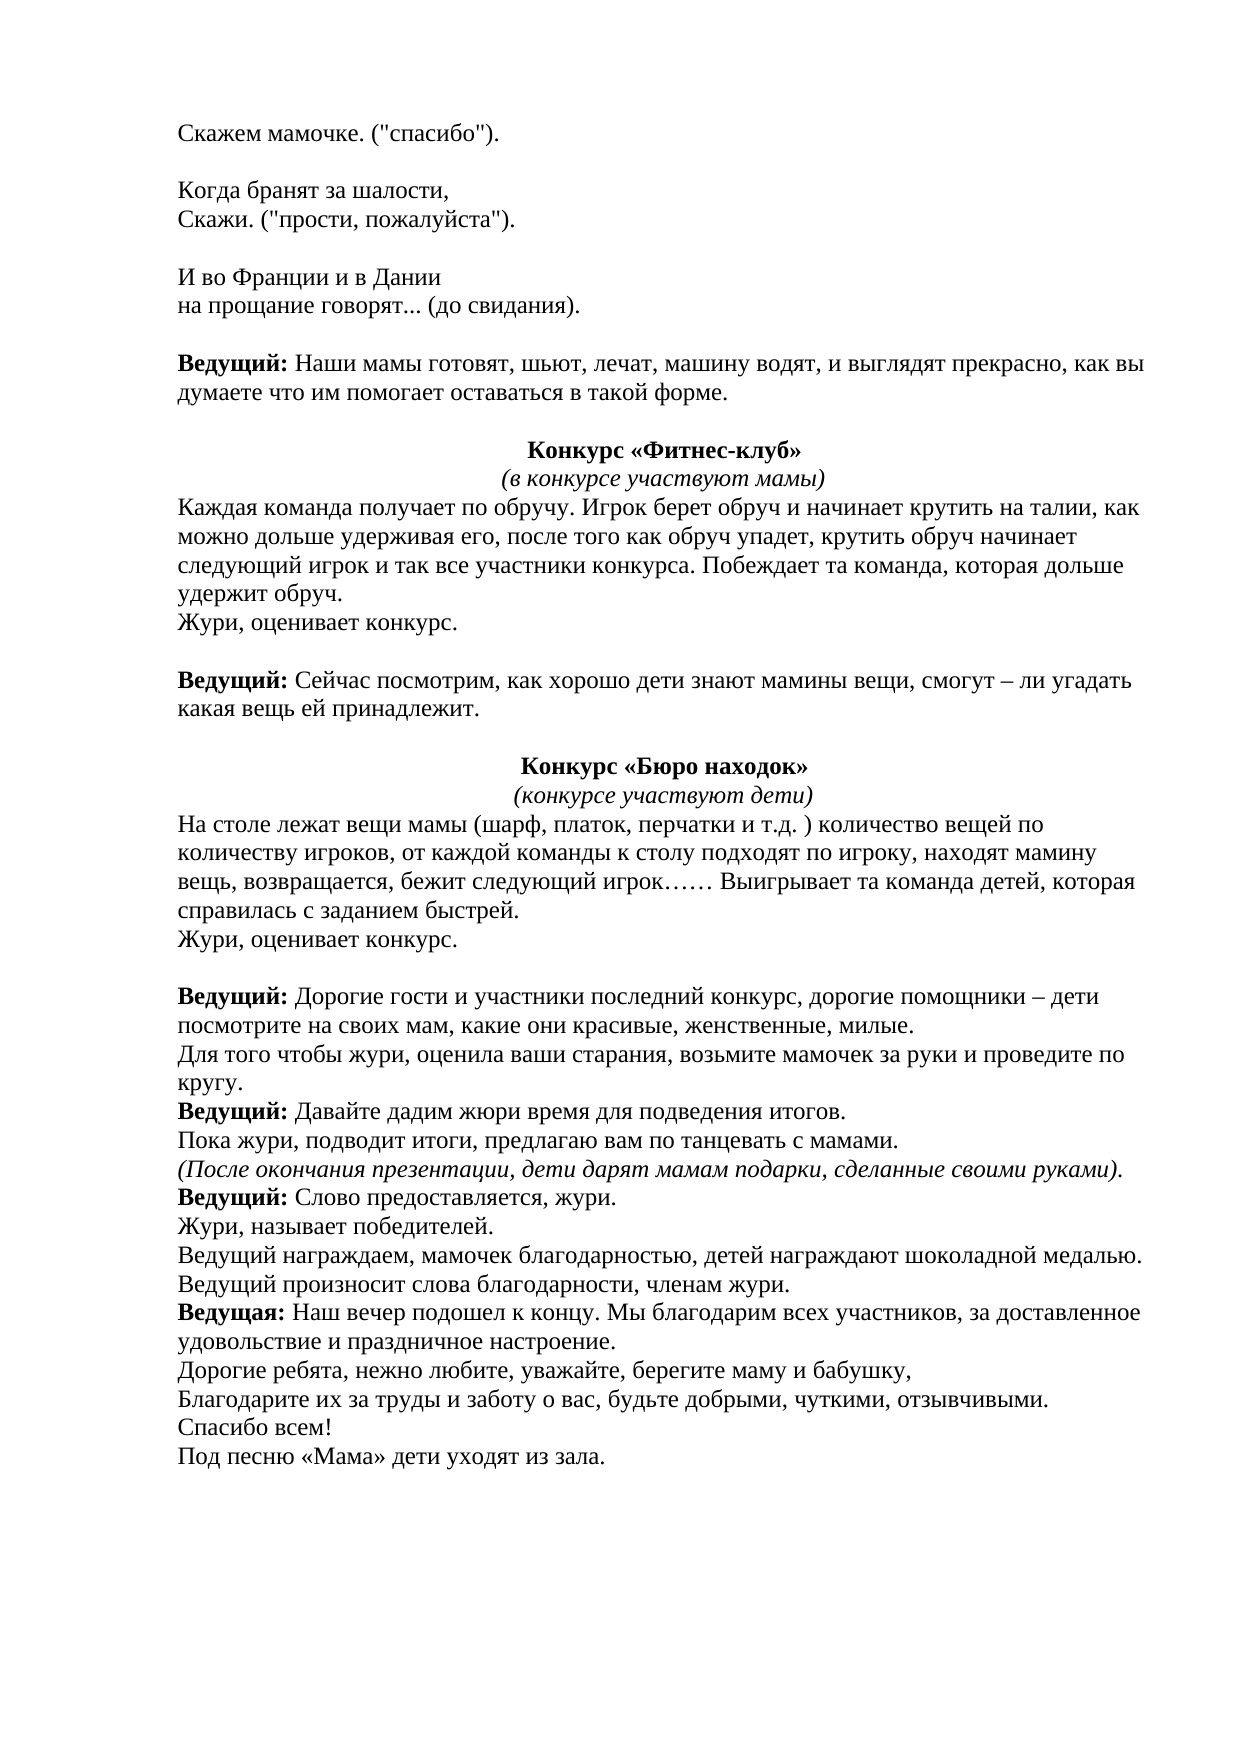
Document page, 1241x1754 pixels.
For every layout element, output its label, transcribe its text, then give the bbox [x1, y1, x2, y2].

text Для того чтобы жури, оценила ваши старания, возьмите мамочек за руки и проведите по кругу. [177, 1039, 1152, 1096]
text Жури, оценивает конкурс. [177, 924, 1152, 952]
text Ведущий произносит слова благодарности, членам жури. [177, 1269, 1152, 1297]
text Конкурс «Фитнес-клуб» [177, 434, 1152, 463]
text Жури, оценивает конкурс. [177, 607, 1152, 636]
text Ведущий: Слово предоставляется, жури. [177, 1182, 1152, 1211]
text Благодарите их за труды и заботу о вас, будьте добрыми, чуткими, отзывчивыми. [177, 1384, 1152, 1412]
text Дорогие ребята, нежно любите, уважайте, берегите маму и бабушку, [177, 1355, 1152, 1384]
text (в конкурсе участвуют мамы) [177, 463, 1152, 492]
text Ведущий: Сейчас посмотрим, как хорошо дети знают мамины вещи, смогут – ли угадать какая вещь ей принадлежит. [177, 665, 1152, 722]
text (После окончания презентации, дети дарят мамам подарки, сделанные своими руками). [177, 1154, 1152, 1182]
text Ведущий награждаем, мамочек благодарностью, детей награждают шоколадной медалью. [177, 1240, 1152, 1269]
text Ведущий: Дорогие гости и участники последний конкурс, дорогие помощники – дети посмотрите на своих мам, какие они красивые, женственные, милые. [177, 981, 1152, 1039]
text Ведущий: Давайте дадим жюри время для подведения итогов. [177, 1096, 1152, 1125]
text Пока жури, подводит итоги, предлагаю вам по танцевать с мамами. [177, 1125, 1152, 1154]
text Спасибо всем! [177, 1412, 1152, 1441]
text Под песню «Мама» дети уходят из зала. [177, 1441, 1152, 1470]
text Каждая команда получает по обручу. Игрок берет обруч и начинает крутить на талии, как можно дольше удерживая его, после того как обруч упадет, крутить обруч начинает следующий игрок и так все участники конкурса. Побеждает та команда, которая дольше удержит обруч. [177, 492, 1152, 607]
text Конкурс «Бюро находок» [177, 750, 1152, 780]
text На столе лежат вещи мамы (шарф, платок, перчатки и т.д. ) количество вещей по количеству игроков, от каждой команды к столу подходят по игроку, находят мамину вещь, возвращается, бежит следующий игрок…… Выигрывает та команда детей, которая справилась с заданием быстрей. [177, 809, 1152, 924]
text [177, 118, 1152, 319]
text Ведущая: Наш вечер подошел к концу. Мы благодарим всех участников, за доставленное удовольствие и праздничное настроение. [177, 1297, 1152, 1355]
text (конкурсе участвуют дети) [177, 780, 1152, 809]
text Ведущий: Наши мамы готовят, шьют, лечат, машину водят, и выглядят прекрасно, как вы думаете что им помогает оставаться в такой форме. [177, 348, 1152, 406]
text Жури, называет победителей. [177, 1211, 1152, 1240]
